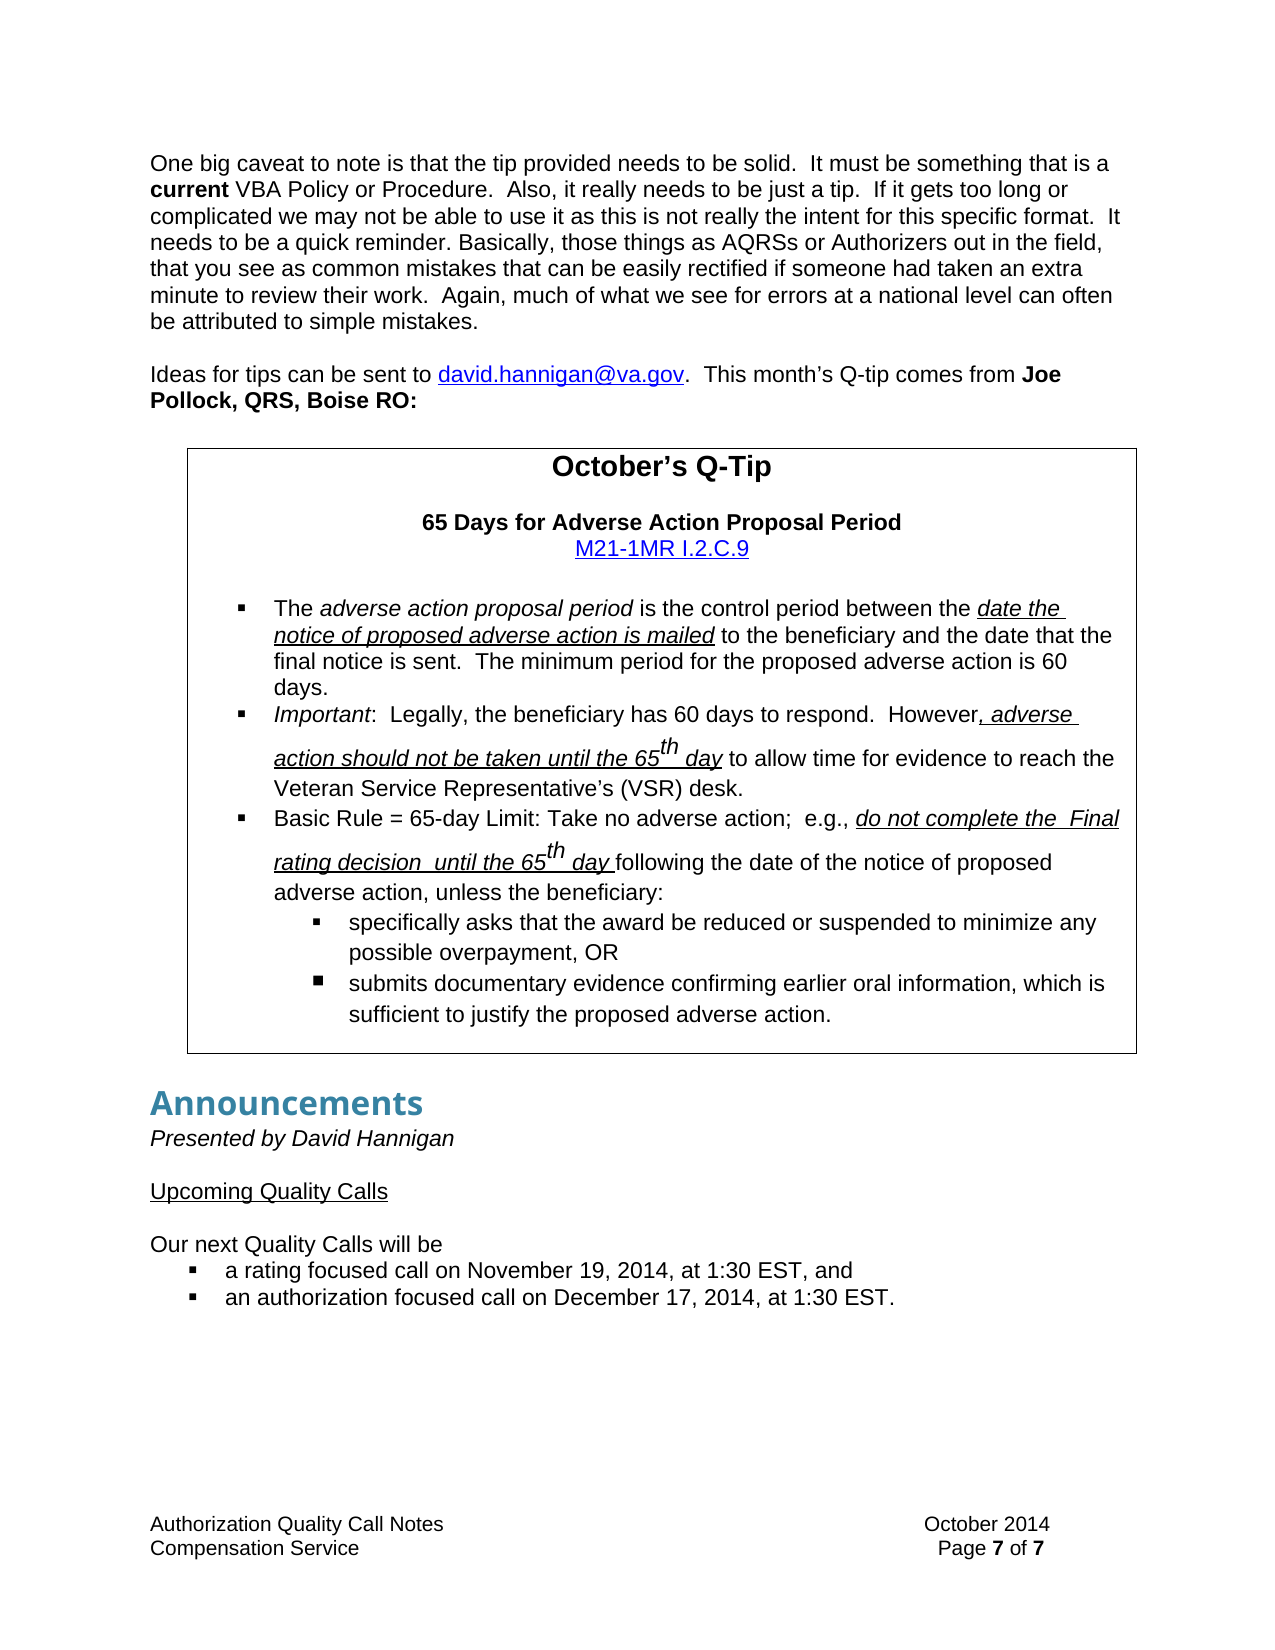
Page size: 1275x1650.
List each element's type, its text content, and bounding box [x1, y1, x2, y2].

list a rating focused call on November 19, 2014, at 1:30 EST, and [187, 1257, 1125, 1283]
text Upcoming Quality Calls [150, 1178, 1125, 1204]
text Presented by David Hannigan [150, 1125, 1125, 1152]
subtitle Announcements [150, 1080, 1125, 1125]
text Our next Quality Calls will be [150, 1231, 1125, 1257]
text One big caveat to note is that the tip provided needs to be solid. It must be something that is a current VBA Policy or Procedure. Also, it really needs to be just a tip. If it gets too long or complicated we may not be able to use it as this is not really the intent for this specific format. It needs to be a quick reminder. Basically, those things as AQRSs or Authorizers out in the field, that you see as common mistakes that can be easily rectified if someone had taken an extra minute to review their work. Again, much of what we see for errors at a national level can often be attributed to simple mistakes. [150, 150, 1125, 334]
text Ideas for tips can be sent to david.hannigan@va.gov. This month’s Q-tip comes from Joe Pollock, QRS, Boise RO: [150, 361, 1125, 413]
table_header October’s Q-Tip 65 Days for Adverse Action Proposal Period M21-1MR I.2.C.9 The adverse action proposal period is the control period between the date the notice of proposed adverse action is mailed to the beneficiary and the date that the final notice is sent. The minimum period for the proposed adverse action is 60 days. Important: Legally, the beneficiary has 60 days to respond. However, adverse action should not be taken until the 65th day to allow time for evidence to reach the Veteran Service Representative’s (VSR) desk. Basic Rule = 65-day Limit: Take no adverse action; e.g., do not complete the Final rating decision until the 65th day following the date of the notice of proposed adverse action, unless the beneficiary: specifically asks that the award be reduced or suspended to minimize any possible overpayment, OR submits documentary evidence confirming earlier oral information, which is sufficient to justify the proposed adverse action. [188, 449, 1136, 1053]
list an authorization focused call on December 17, 2014, at 1:30 EST. [187, 1283, 1125, 1310]
